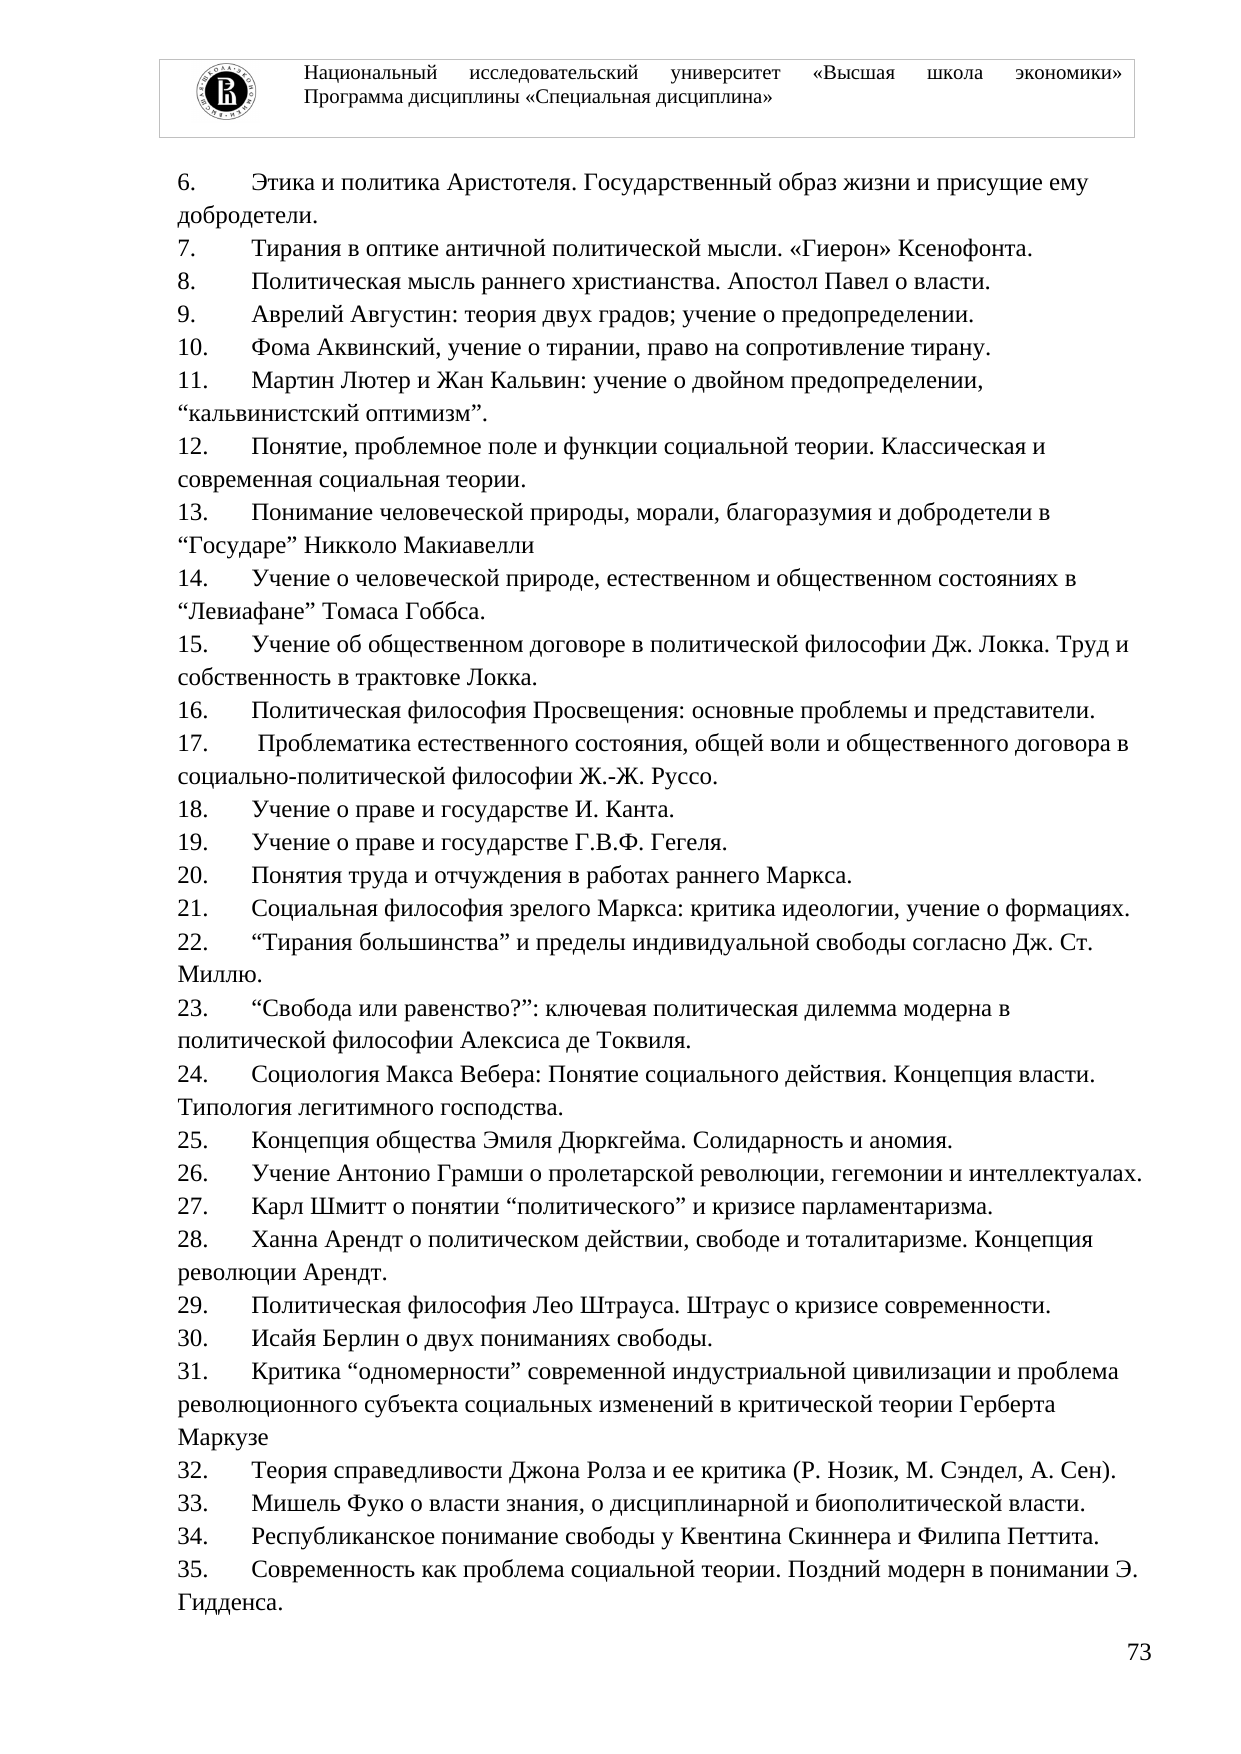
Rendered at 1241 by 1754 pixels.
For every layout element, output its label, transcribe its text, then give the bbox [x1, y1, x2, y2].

list Республиканское понимание свободы у Квентина Скиннера и Филипа Петтита. [177, 1521, 1152, 1550]
list Проблематика естественного состояния, общей воли и общественного договора в социально-политической философии Ж.-Ж. Руссо. [177, 728, 1152, 790]
list Мартин Лютер и Жан Кальвин: учение о двойном предопределении, “кальвинистский оптимизм”. [177, 365, 1152, 427]
list Учение о праве и государстве И. Канта. [177, 794, 1152, 823]
list Учение Антонио Грамши о пролетарской революции, гегемонии и интеллектуалах. [177, 1158, 1152, 1186]
list Политическая философия Лео Штрауса. Штраус о кризисе современности. [177, 1290, 1152, 1318]
list Критика “одномерности” современной индустриальной цивилизации и проблема революционного субъекта социальных изменений в критической теории Герберта Маркузе [177, 1356, 1152, 1451]
list “Свобода или равенство?”: ключевая политическая дилемма модерна в политической философии Алексиса де Токвиля. [177, 993, 1152, 1054]
list Этика и политика Аристотеля. Государственный образ жизни и присущие ему добродетели. [177, 167, 1152, 229]
list Мишель Фуко о власти знания, о дисциплинарной и биополитической власти. [177, 1488, 1152, 1517]
picture [191, 60, 261, 123]
list Понятия труда и отчуждения в работах раннего Маркса. [177, 861, 1152, 889]
list Политическая мысль раннего христианства. Апостол Павел о власти. [177, 266, 1152, 295]
list Аврелий Августин: теория двух градов; учение о предопределении. [177, 299, 1152, 328]
list Исайя Берлин о двух пониманиях свободы. [177, 1323, 1152, 1352]
list Политическая философия Просвещения: основные проблемы и представители. [177, 695, 1152, 724]
list Понимание человеческой природы, морали, благоразумия и добродетели в “Государе” Никколо Макиавелли [177, 497, 1152, 559]
list Учение об общественном договоре в политической философии Дж. Локка. Труд и собственность в трактовке Локка. [177, 629, 1152, 691]
list Современность как проблема социальной теории. Поздний модерн в понимании Э. Гидденса. [177, 1554, 1152, 1616]
list Социальная философия зрелого Маркса: критика идеологии, учение о формациях. [177, 893, 1152, 922]
list “Тирания большинства” и пределы индивидуальной свободы согласно Дж. Ст. Миллю. [177, 927, 1152, 988]
list Понятие, проблемное поле и функции социальной теории. Классическая и современная социальная теории. [177, 431, 1152, 493]
list Карл Шмитт о понятии “политического” и кризисе парламентаризма. [177, 1191, 1152, 1219]
list Ханна Арендт о политическом действии, свободе и тоталитаризме. Концепция революции Арендт. [177, 1224, 1152, 1286]
list Фома Аквинский, учение о тирании, право на сопротивление тирану. [177, 332, 1152, 361]
list Концепция общества Эмиля Дюркгейма. Солидарность и аномия. [177, 1125, 1152, 1153]
list Теория справедливости Джона Ролза и ее критика (Р. Нозик, М. Сэндел, А. Сен). [177, 1455, 1152, 1484]
list Социология Макса Вебера: Понятие социального действия. Концепция власти. Типология легитимного господства. [177, 1059, 1152, 1120]
list Тирания в оптике античной политической мысли. «Гиерон» Ксенофонта. [177, 233, 1152, 262]
list Учение о праве и государстве Г.В.Ф. Гегеля. [177, 827, 1152, 856]
list Учение о человеческой природе, естественном и общественном состояниях в “Левиафане” Томаса Гоббса. [177, 563, 1152, 625]
